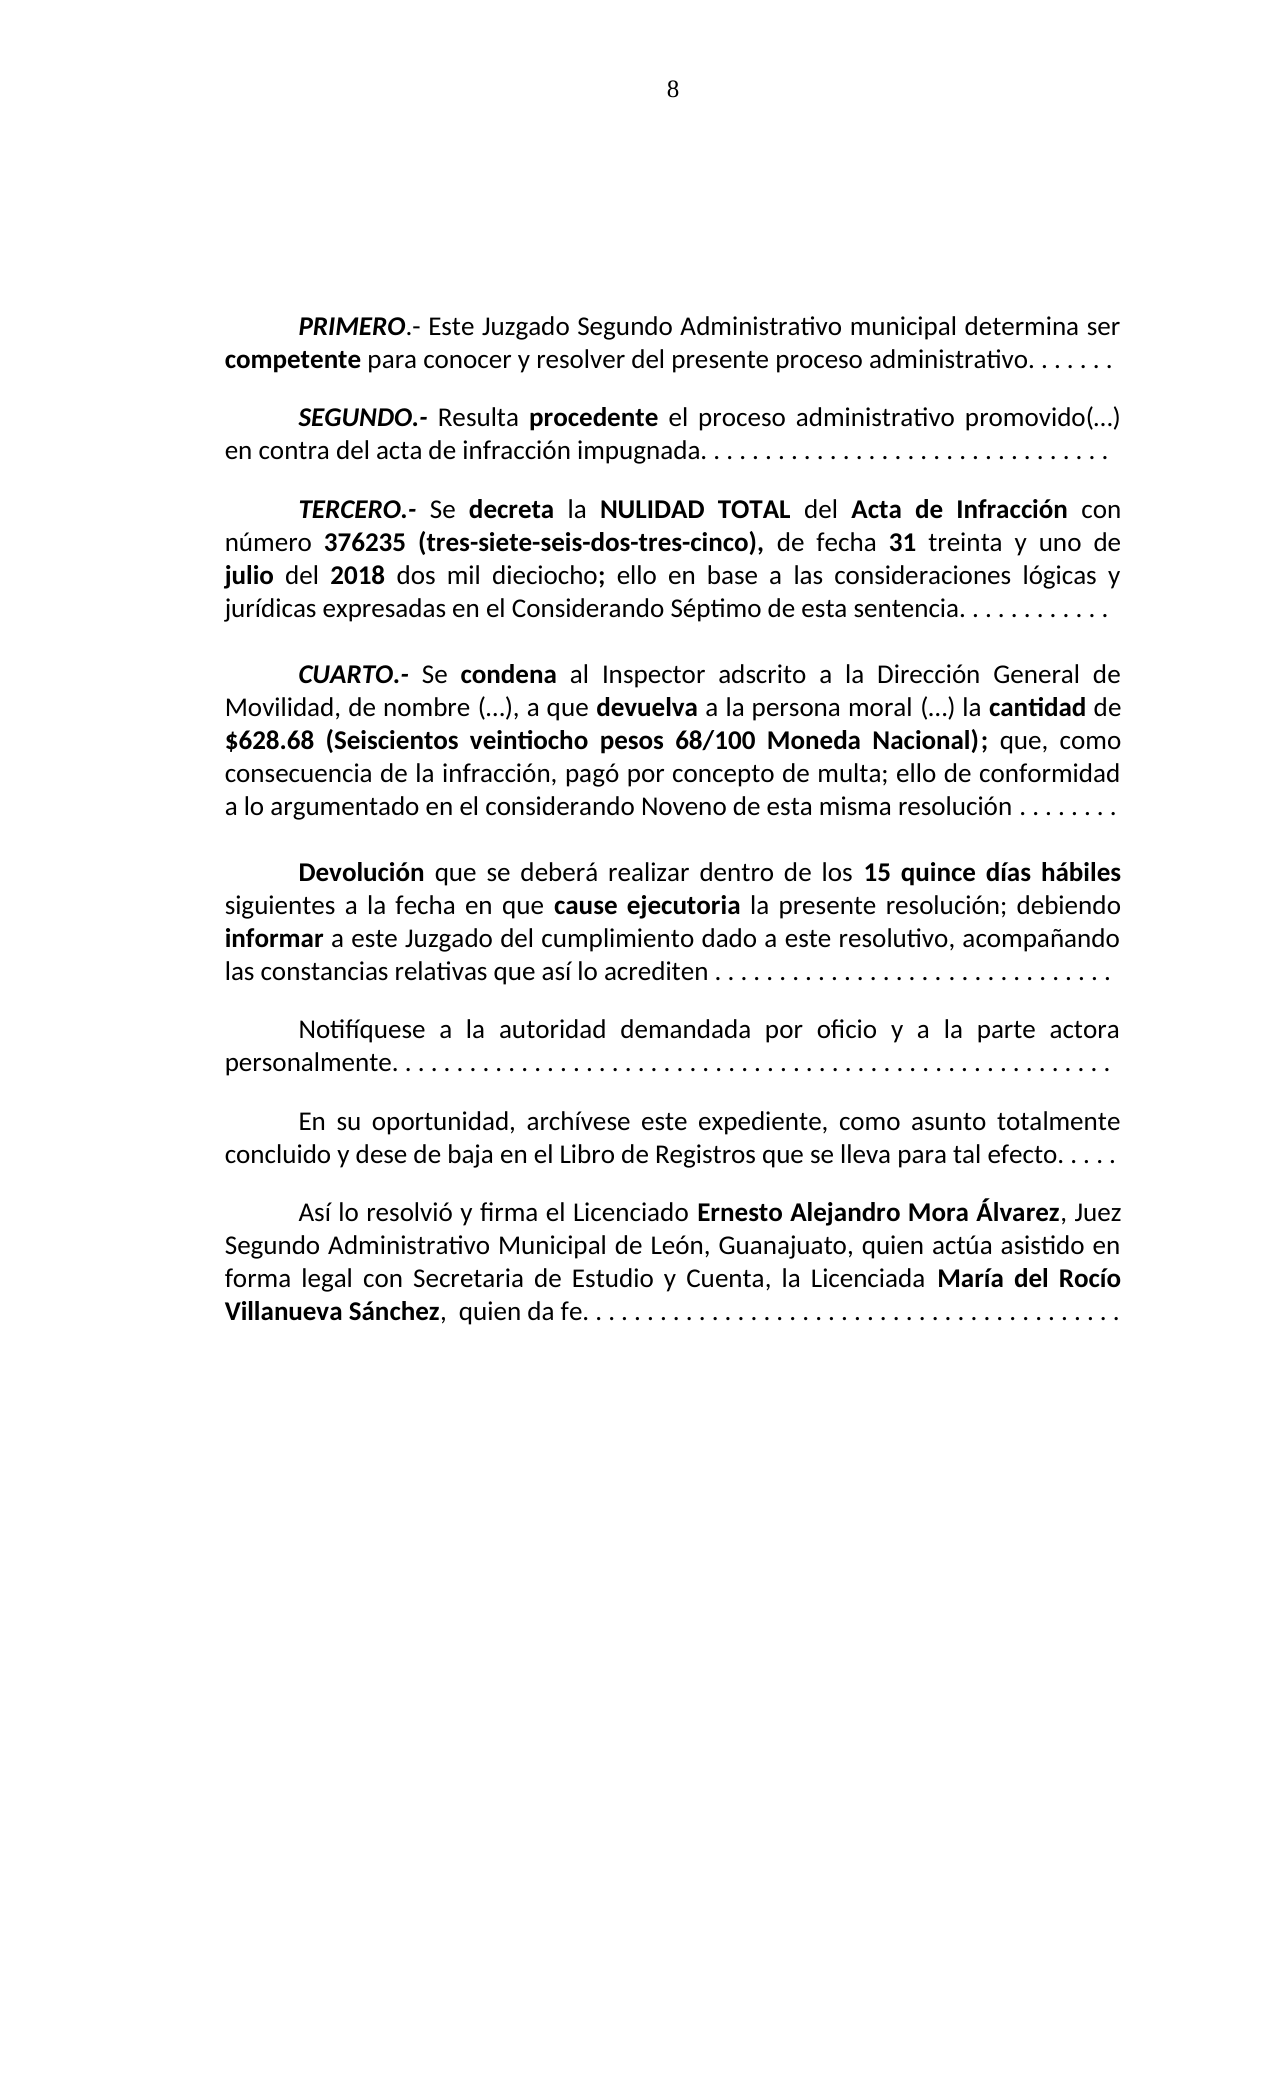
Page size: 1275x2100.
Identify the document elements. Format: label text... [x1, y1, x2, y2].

text PRIMERO.- Este Juzgado Segundo Administrativo municipal determina ser competente para conocer y resolver del presente proceso administrativo. . . . . . . [224, 309, 1121, 375]
text CUARTO.- Se condena al Inspector adscrito a la Dirección General de Movilidad, de nombre (…), a que devuelva a la persona moral (…) la cantidad de $628.68 (Seiscientos veintiocho pesos 68/100 Moneda Nacional); que, como consecuencia de la infracción, pagó por concepto de multa; ello de conformidad a lo argumentado en el considerando Noveno de esta misma resolución . . . . . . . . [224, 657, 1121, 822]
text TERCERO.- Se decreta la NULIDAD TOTAL del Acta de Infracción con número 376235 (tres-siete-seis-dos-tres-cinco), de fecha 31 treinta y uno de julio del 2018 dos mil dieciocho; ello en base a las consideraciones lógicas y jurídicas expresadas en el Considerando Séptimo de esta sentencia. . . . . . . . . . . . [224, 492, 1121, 624]
text Así lo resolvió y firma el Licenciado Ernesto Alejandro Mora Álvarez, Juez Segundo Administrativo Municipal de León, Guanajuato, quien actúa asistido en forma legal con Secretaria de Estudio y Cuenta, la Licenciada María del Rocío Villanueva Sánchez, quien da fe. . . . . . . . . . . . . . . . . . . . . . . . . . . . . . . . . . . . . . . . . . [224, 1196, 1121, 1328]
text Devolución que se deberá realizar dentro de los 15 quince días hábiles siguientes a la fecha en que cause ejecutoria la presente resolución; debiendo informar a este Juzgado del cumplimiento dado a este resolutivo, acompañando las constancias relativas que así lo acrediten . . . . . . . . . . . . . . . . . . . . . . . . . . . . . . . [224, 855, 1121, 987]
text En su oportunidad, archívese este expediente, como asunto totalmente concluido y dese de baja en el Libro de Registros que se lleva para tal efecto. . . . . [224, 1104, 1121, 1170]
text SEGUNDO.- Resulta procedente el proceso administrativo promovido(…) en contra del acta de infracción impugnada. . . . . . . . . . . . . . . . . . . . . . . . . . . . . . . . [224, 400, 1121, 466]
text Notifíquese a la autoridad demandada por oficio y a la parte actora personalmente. . . . . . . . . . . . . . . . . . . . . . . . . . . . . . . . . . . . . . . . . . . . . . . . . . . . . . . . [224, 1013, 1121, 1079]
